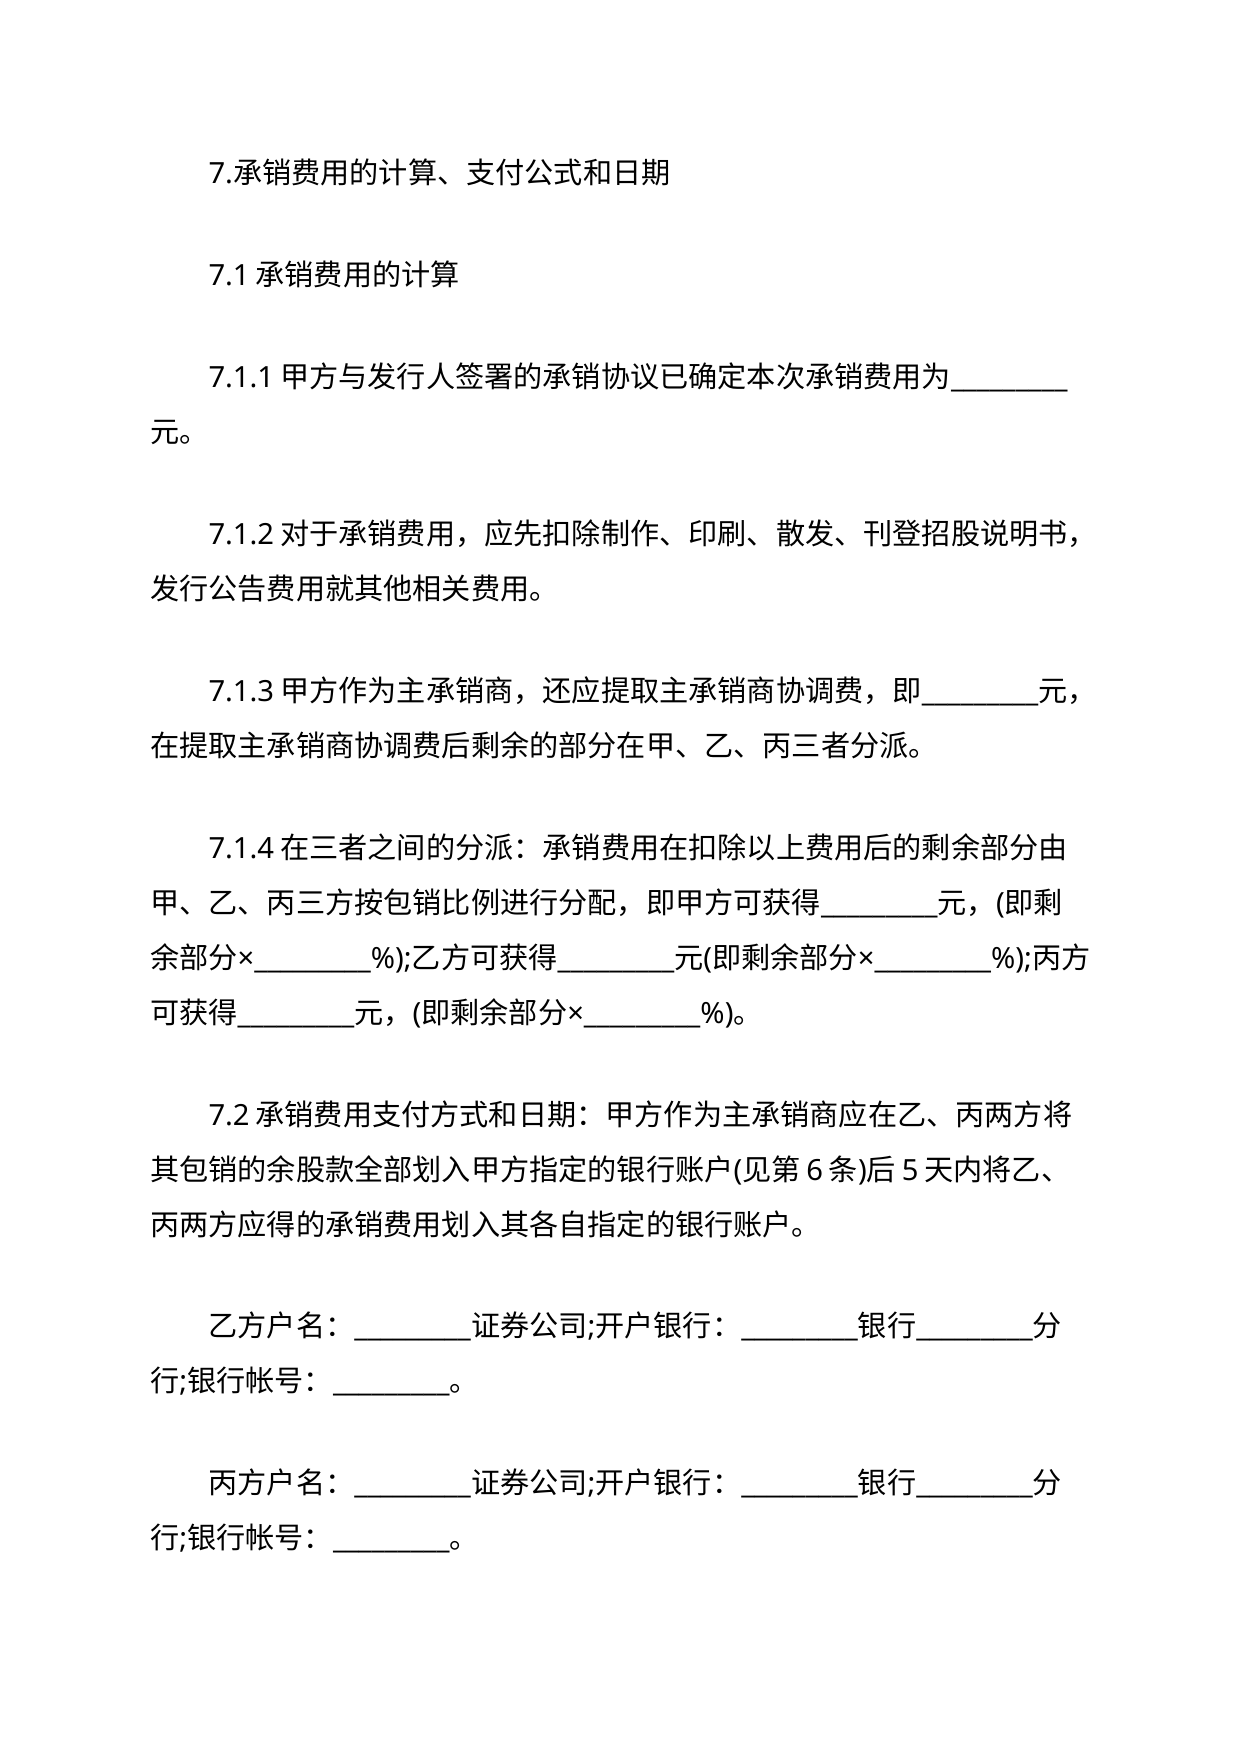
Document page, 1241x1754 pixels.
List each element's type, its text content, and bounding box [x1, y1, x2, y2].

text 7.承销费用的计算、支付公式和日期 [150, 150, 1090, 192]
text 7.1.2对于承销费用，应先扣除制作、印刷、散发、刊登招股说明书，发行公告费用就其他相关费用。 [150, 511, 1090, 608]
text 7.1承销费用的计算 [150, 252, 1090, 294]
text 7.1.4在三者之间的分派：承销费用在扣除以上费用后的剩余部分由甲、乙、丙三方按包销比例进行分配，即甲方可获得_________元，(即剩余部分×_________%);乙方可获得_________元(即剩余部分×_________%);丙方可获得_________元，(即剩余部分×_________%)。 [150, 824, 1090, 1032]
text 乙方户名：_________证券公司;开户银行：_________银行_________分行;银行帐号：_________。 [150, 1303, 1090, 1400]
text 7.1.1甲方与发行人签署的承销协议已确定本次承销费用为_________元。 [150, 354, 1090, 451]
text 7.2承销费用支付方式和日期：甲方作为主承销商应在乙、丙两方将其包销的余股款全部划入甲方指定的银行账户(见第6条)后5天内将乙、丙两方应得的承销费用划入其各自指定的银行账户。 [150, 1091, 1090, 1243]
text 丙方户名：_________证券公司;开户银行：_________银行_________分行;银行帐号：_________。 [150, 1460, 1090, 1557]
text 7.1.3甲方作为主承销商，还应提取主承销商协调费，即_________元，在提取主承销商协调费后剩余的部分在甲、乙、丙三者分派。 [150, 667, 1090, 765]
